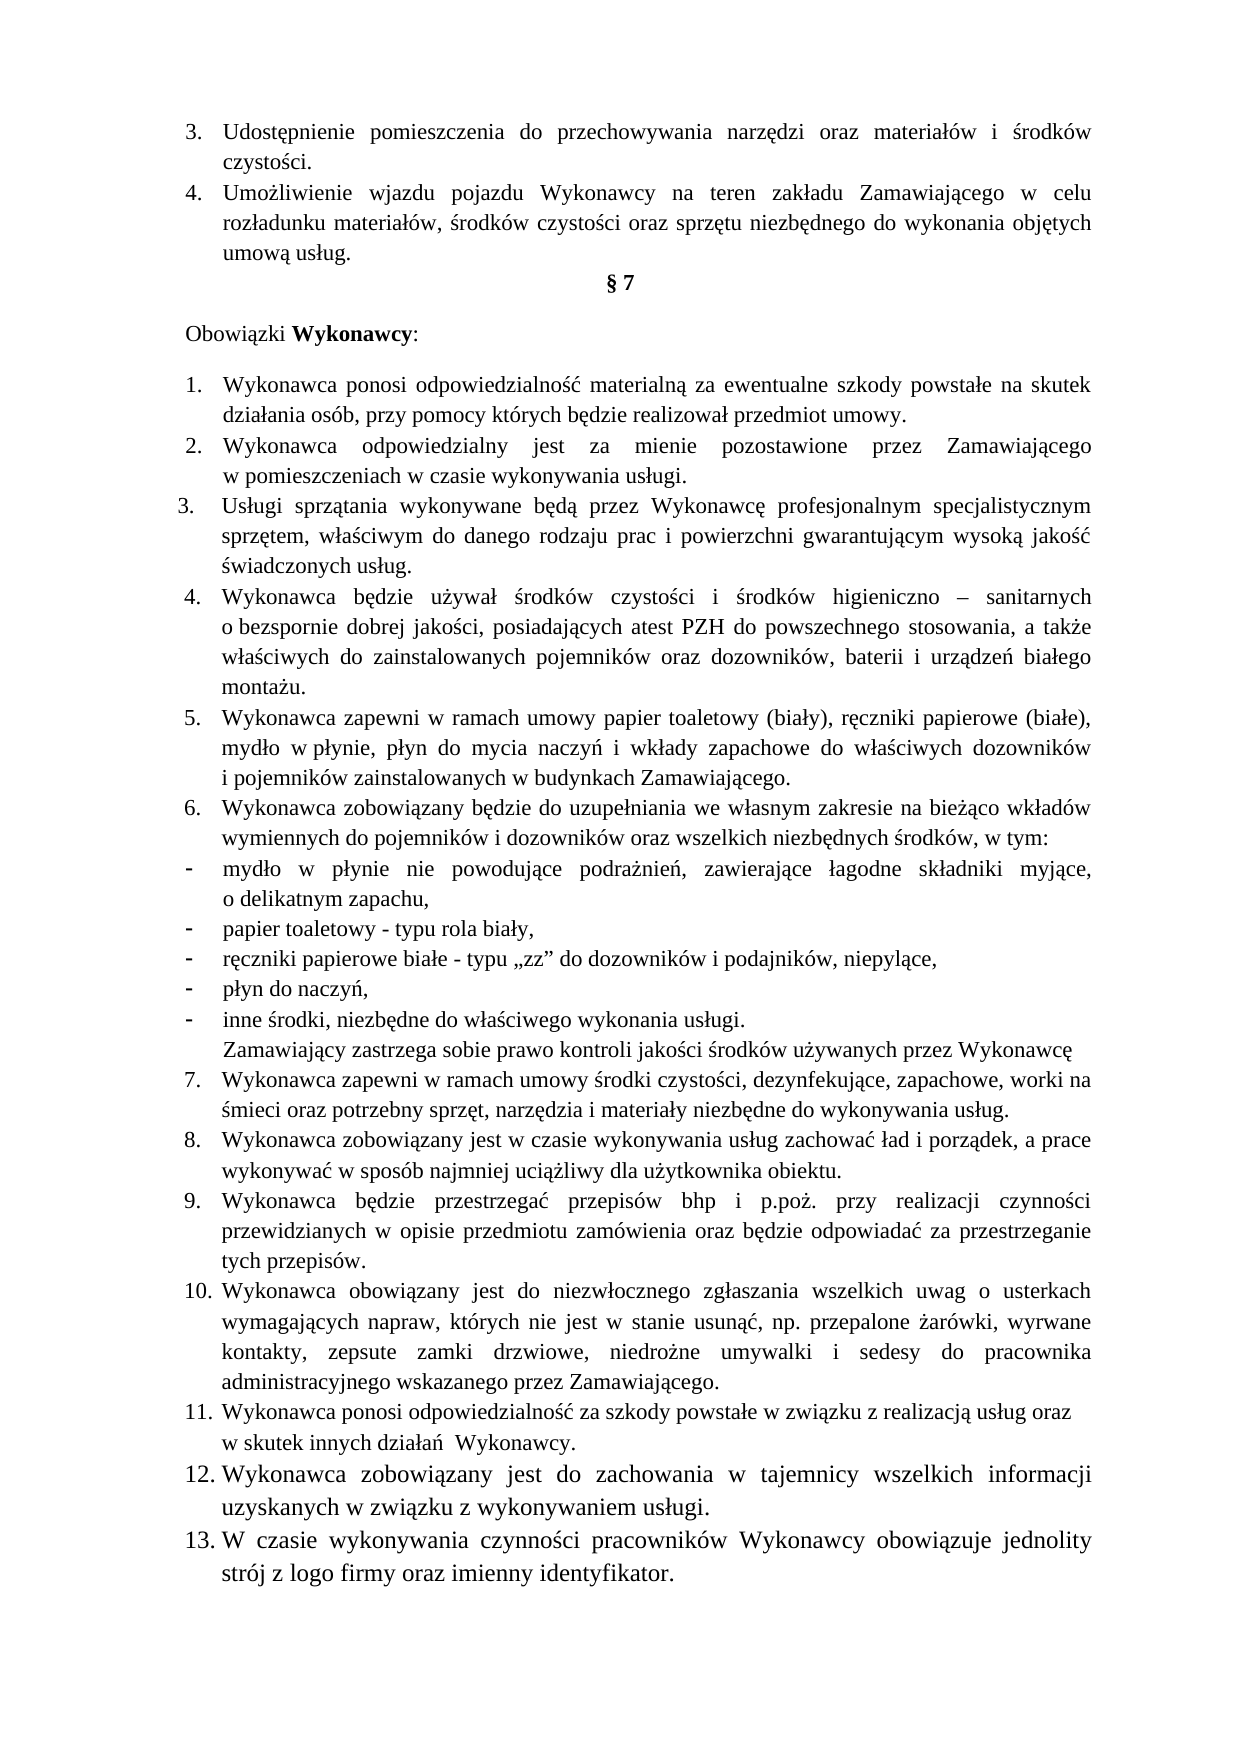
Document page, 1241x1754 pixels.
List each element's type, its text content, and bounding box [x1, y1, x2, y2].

list Umożliwienie wjazdu pojazdu Wykonawcy na teren zakładu Zamawiającego w celu rozładunku materiałów, środków czystości oraz sprzętu niezbędnego do wykonania objętych umową usług. [185, 178, 1093, 265]
list płyn do naczyń, [185, 975, 1093, 1002]
list Wykonawca ponosi odpowiedzialność materialną za ewentualne szkody powstałe na skutek działania osób, przy pomocy których będzie realizował przedmiot umowy. [185, 371, 1093, 428]
list papier toaletowy - typu rola biały, [185, 915, 1093, 941]
list Usługi sprzątania wykonywane będą przez Wykonawcę profesjonalnym specjalistycznym sprzętem, właściwym do danego rodzaju prac i powierzchni gwarantującym wysoką jakość świadczonych usług. [177, 492, 1093, 579]
list Wykonawca będzie przestrzegać przepisów bhp i p.poż. przy realizacji czynności przewidzianych w opisie przedmiotu zamówienia oraz będzie odpowiadać za przestrzeganie tych przepisów. [184, 1187, 1093, 1274]
list Wykonawca zobowiązany jest w czasie wykonywania usług zachować ład i porządek, a prace wykonywać w sposób najmniej uciążliwy dla użytkownika obiektu. [184, 1126, 1093, 1183]
list W czasie wykonywania czynności pracowników Wykonawcy obowiązuje jednolity strój z logo firmy oraz imienny identyfikator. [184, 1525, 1093, 1587]
list Wykonawca zapewni w ramach umowy papier toaletowy (biały), ręczniki papierowe (białe), mydło w płynie, płyn do mycia naczyń i wkłady zapachowe do właściwych dozowników i pojemników zainstalowanych w budynkach Zamawiającego. [184, 703, 1093, 790]
list Wykonawca obowiązany jest do niezwłocznego zgłaszania wszelkich uwag o usterkach wymagających napraw, których nie jest w stanie usunąć, np. przepalone żarówki, wyrwane kontakty, zepsute zamki drzwiowe, niedrożne umywalki i sedesy do pracownika administracyjnego wskazanego przez Zamawiającego. [184, 1277, 1093, 1394]
list Zamawiający zastrzega sobie prawo kontroli jakości środków używanych przez Wykonawcę [223, 1036, 1093, 1062]
list Wykonawca będzie używał środków czystości i środków higieniczno – sanitarnych o bezspornie dobrej jakości, posiadających atest PZH do powszechnego stosowania, a także właściwych do zainstalowanych pojemników oraz dozowników, baterii i urządzeń białego montażu. [184, 583, 1093, 700]
list Wykonawca zapewni w ramach umowy środki czystości, dezynfekujące, zapachowe, worki na śmieci oraz potrzebny sprzęt, narzędzia i materiały niezbędne do wykonywania usług. [184, 1066, 1093, 1123]
list Wykonawca zobowiązany będzie do uzupełniania we własnym zakresie na bieżąco wkładów wymiennych do pojemników i dozowników oraz wszelkich niezbędnych środków, w tym: [184, 794, 1093, 851]
list inne środki, niezbędne do właściwego wykonania usługi. [185, 1006, 1093, 1032]
text Obowiązki Wykonawcy: [148, 320, 1093, 347]
list Wykonawca odpowiedzialny jest za mienie pozostawione przez Zamawiającego w pomieszczeniach w czasie wykonywania usługi. [185, 432, 1093, 488]
text § 7 [148, 269, 1093, 296]
list ręczniki papierowe białe - typu „zz” do dozowników i podajników, niepylące, [185, 945, 1093, 972]
list Wykonawca ponosi odpowiedzialność za szkody powstałe w związku z realizacją usług oraz w skutek innych działań Wykonawcy. [184, 1398, 1093, 1455]
list mydło w płynie nie powodujące podrażnień, zawierające łagodne składniki myjące, o delikatnym zapachu, [185, 854, 1093, 911]
list Wykonawca zobowiązany jest do zachowania w tajemnicy wszelkich informacji uzyskanych w związku z wykonywaniem usługi. [184, 1459, 1093, 1521]
list Udostępnienie pomieszczenia do przechowywania narzędzi oraz materiałów i środków czystości. [185, 118, 1093, 175]
